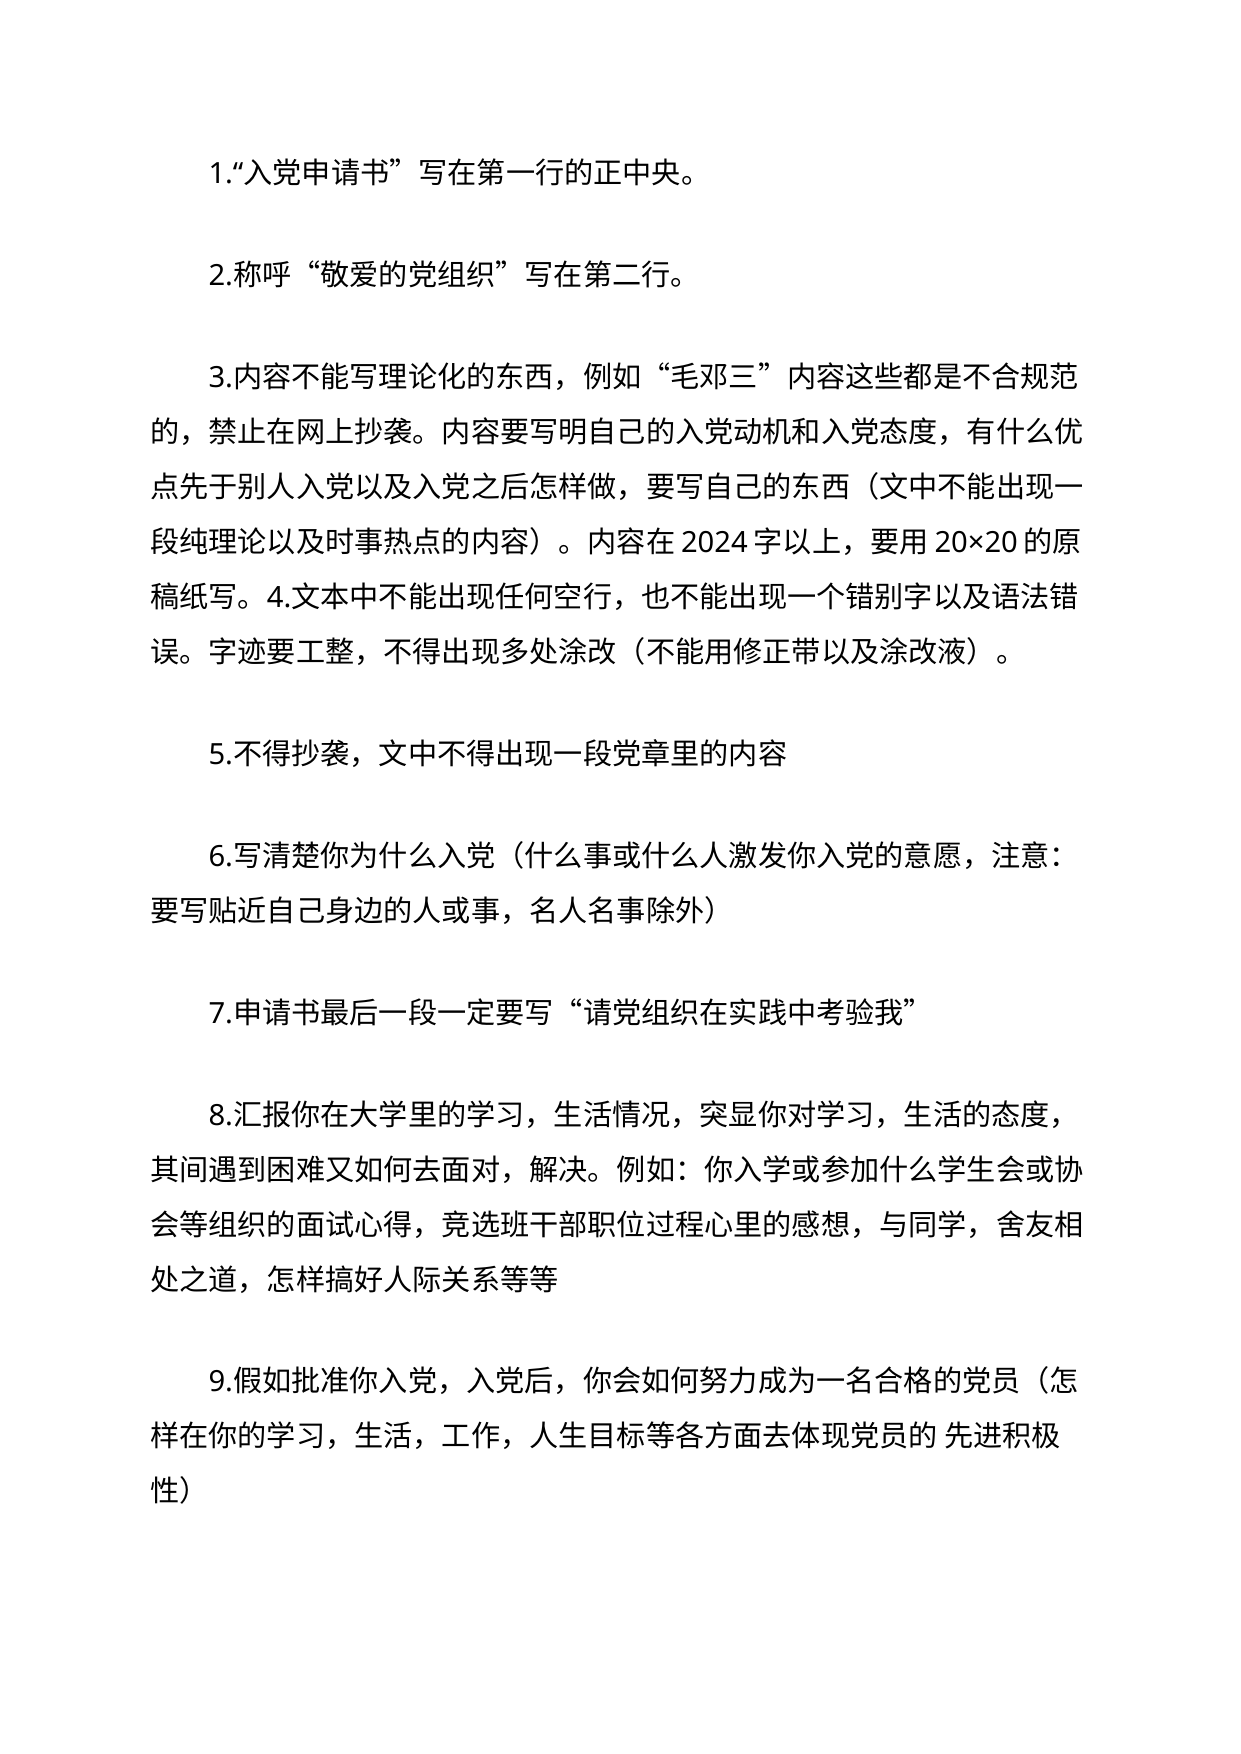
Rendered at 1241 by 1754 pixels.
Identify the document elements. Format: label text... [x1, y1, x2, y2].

text 2.称呼“敬爱的党组织”写在第二行。 [150, 252, 1090, 294]
text 1.“入党申请书”写在第一行的正中央。 [150, 150, 1090, 192]
text 8.汇报你在大学里的学习，生活情况，突显你对学习，生活的态度，其间遇到困难又如何去面对，解决。例如：你入学或参加什么学生会或协会等组织的面试心得，竞选班干部职位过程心里的感想，与同学，舍友相处之道，怎样搞好人际关系等等 [150, 1091, 1090, 1298]
text 5.不得抄袭，文中不得出现一段党章里的内容 [150, 731, 1090, 773]
text 3.内容不能写理论化的东西，例如“毛邓三”内容这些都是不合规范的，禁止在网上抄袭。内容要写明自己的入党动机和入党态度，有什么优点先于别人入党以及入党之后怎样做，要写自己的东西（文中不能出现一段纯理论以及时事热点的内容）。内容在2024字以上，要用20×20的原稿纸写。4.文本中不能出现任何空行，也不能出现一个错别字以及语法错误。字迹要工整，不得出现多处涂改（不能用修正带以及涂改液）。 [150, 354, 1090, 671]
text 6.写清楚你为什么入党（什么事或什么人激发你入党的意愿，注意：要写贴近自己身边的人或事，名人名事除外） [150, 832, 1090, 930]
text 9.假如批准你入党，入党后，你会如何努力成为一名合格的党员（怎样在你的学习，生活，工作，人生目标等各方面去体现党员的 先进积极性） [150, 1358, 1090, 1510]
text 7.申请书最后一段一定要写“请党组织在实践中考验我” [150, 989, 1090, 1032]
